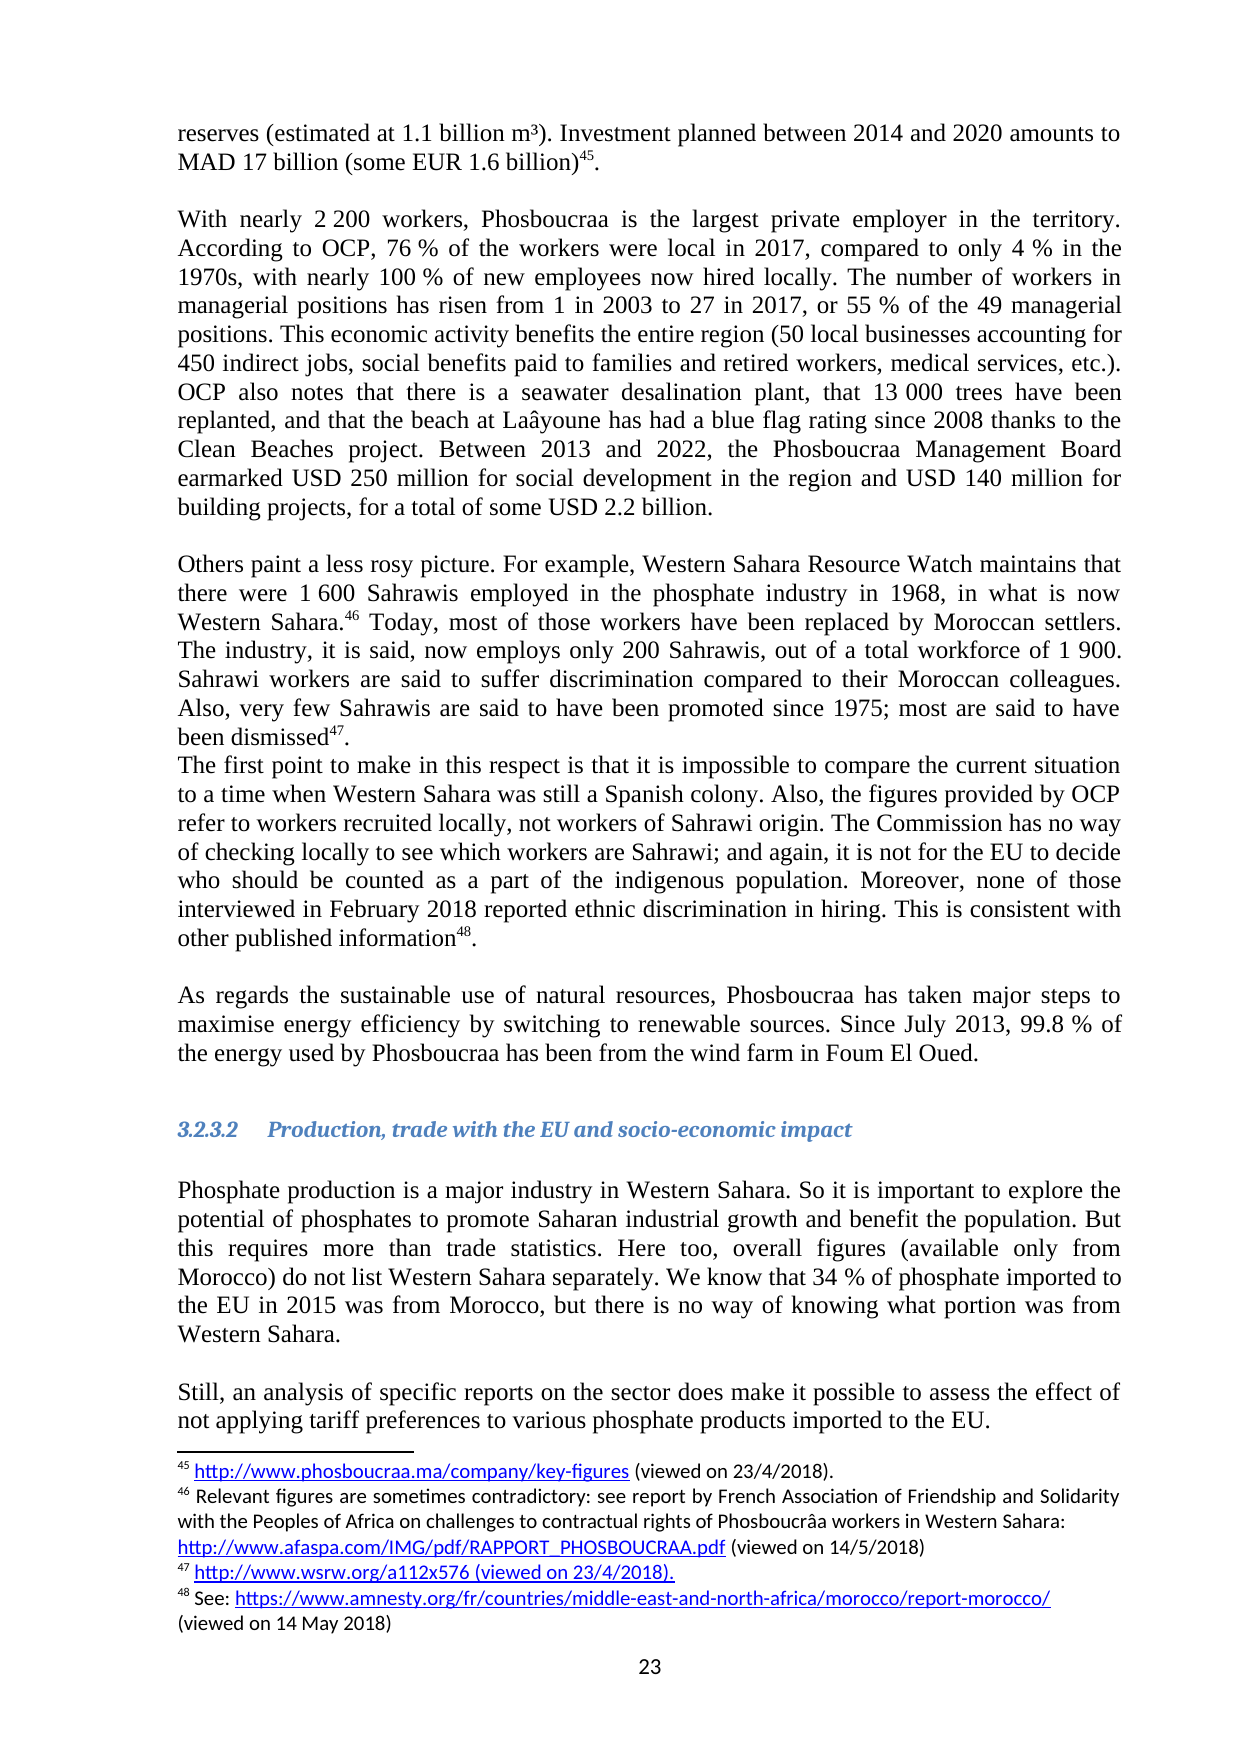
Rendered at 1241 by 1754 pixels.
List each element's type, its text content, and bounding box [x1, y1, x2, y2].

subtitle Production, trade with the EU and socio-economic impact [177, 1116, 1122, 1143]
text Others paint a less rosy picture. For example, Western Sahara Resource Watch maintains that there were 1 600 Sahrawis employed in the phosphate industry in 1968, in what is now Western Sahara. Today, most of those workers have been replaced by Moroccan settlers. The industry, it is said, now employs only 200 Sahrawis, out of a total workforce of 1 900. Sahrawi workers are said to suffer discrimination compared to their Moroccan colleagues. Also, very few Sahrawis are said to have been promoted since 1975; most are said to have been dismissed. [177, 549, 1122, 751]
text The first point to make in this respect is that it is impossible to compare the current situation to a time when Western Sahara was still a Spanish colony. Also, the figures provided by OCP refer to workers recruited locally, not workers of Sahrawi origin. The Commission has no way of checking locally to see which workers are Sahrawi; and again, it is not for the EU to decide who should be counted as a part of the indigenous population. Moreover, none of those interviewed in February 2018 reported ethnic discrimination in hiring. This is consistent with other published information. [177, 751, 1122, 952]
text Still, an analysis of specific reports on the sector does make it possible to assess the effect of not applying tariff preferences to various phosphate products imported to the EU. [177, 1377, 1122, 1434]
text As regards the sustainable use of natural resources, Phosboucraa has taken major steps to maximise energy efficiency by switching to renewable sources. Since July 2013, 99.8 % of the energy used by Phosboucraa has been from the wind farm in Foum El Oued. [177, 981, 1122, 1067]
text With nearly 2 200 workers, Phosboucraa is the largest private employer in the territory. According to OCP, 76 % of the workers were local in 2017, compared to only 4 % in the 1970s, with nearly 100 % of new employees now hired locally. The number of workers in managerial positions has risen from 1 in 2003 to 27 in 2017, or 55 % of the 49 managerial positions. This economic activity benefits the entire region (50 local businesses accounting for 450 indirect jobs, social benefits paid to families and retired workers, medical services, etc.). OCP also notes that there is a seawater desalination plant, that 13 000 trees have been replanted, and that the beach at Laâyoune has had a blue flag rating since 2008 thanks to the Clean Beaches project. Between 2013 and 2022, the Phosboucraa Management Board earmarked USD 250 million for social development in the region and USD 140 million for building projects, for a total of some USD 2.2 billion. [177, 204, 1122, 521]
text Phosphate production is a major industry in Western Sahara. So it is important to explore the potential of phosphates to promote Saharan industrial growth and benefit the population. But this requires more than trade statistics. Here too, overall figures (available only from Morocco) do not list Western Sahara separately. We know that 34 % of phosphate imported to the EU in 2015 was from Morocco, but there is no way of knowing what portion was from Western Sahara. [177, 1175, 1122, 1348]
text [177, 118, 1122, 176]
